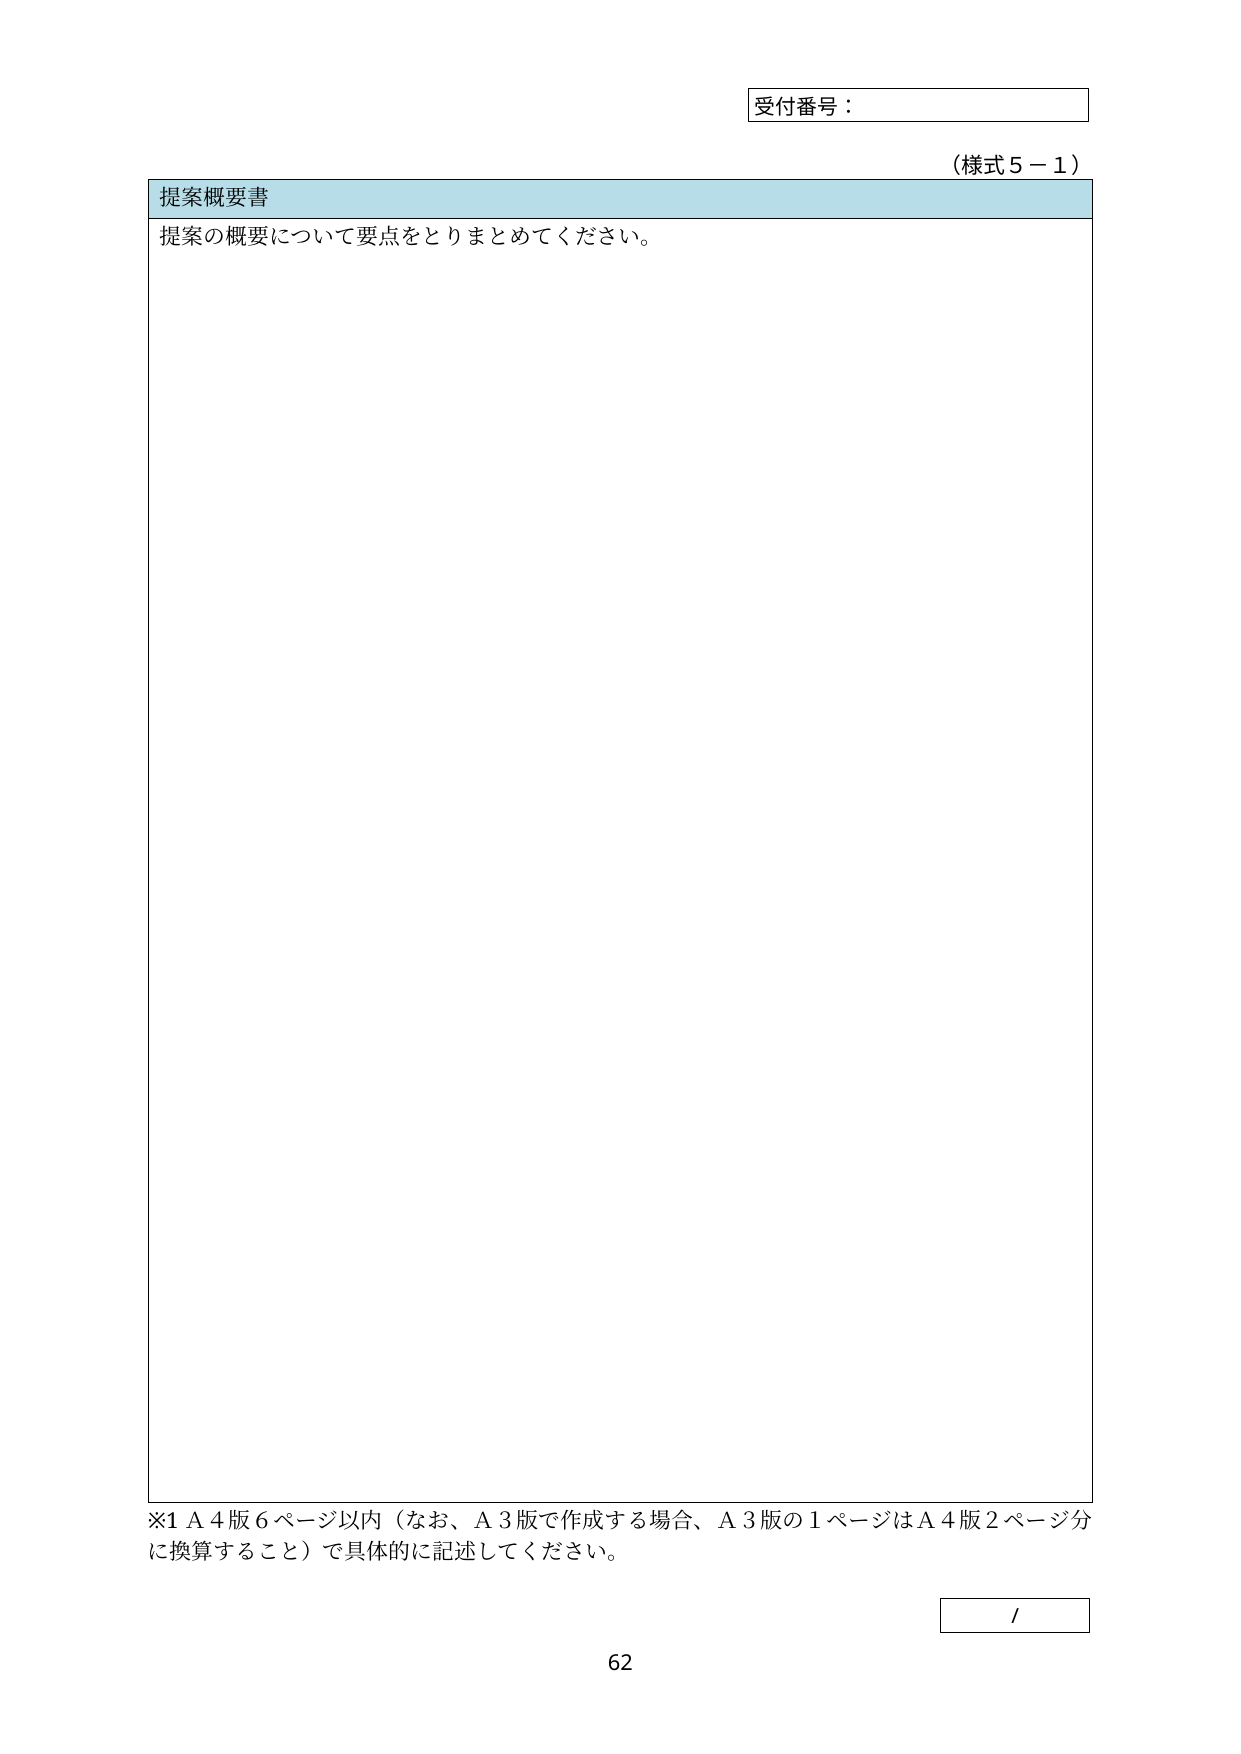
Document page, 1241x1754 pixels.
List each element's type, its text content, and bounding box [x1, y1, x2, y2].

table_cell 提案の概要について要点をとりまとめてください。 [149, 219, 1092, 1502]
text （様式５－１） [148, 148, 1093, 179]
text ※1 Ａ４版６ページ以内（なお、Ａ３版で作成する場合、Ａ３版の１ページはＡ４版２ページ分に換算すること）で具体的に記述してください。 [148, 1503, 1093, 1566]
table_header 提案概要書 [149, 180, 1092, 218]
